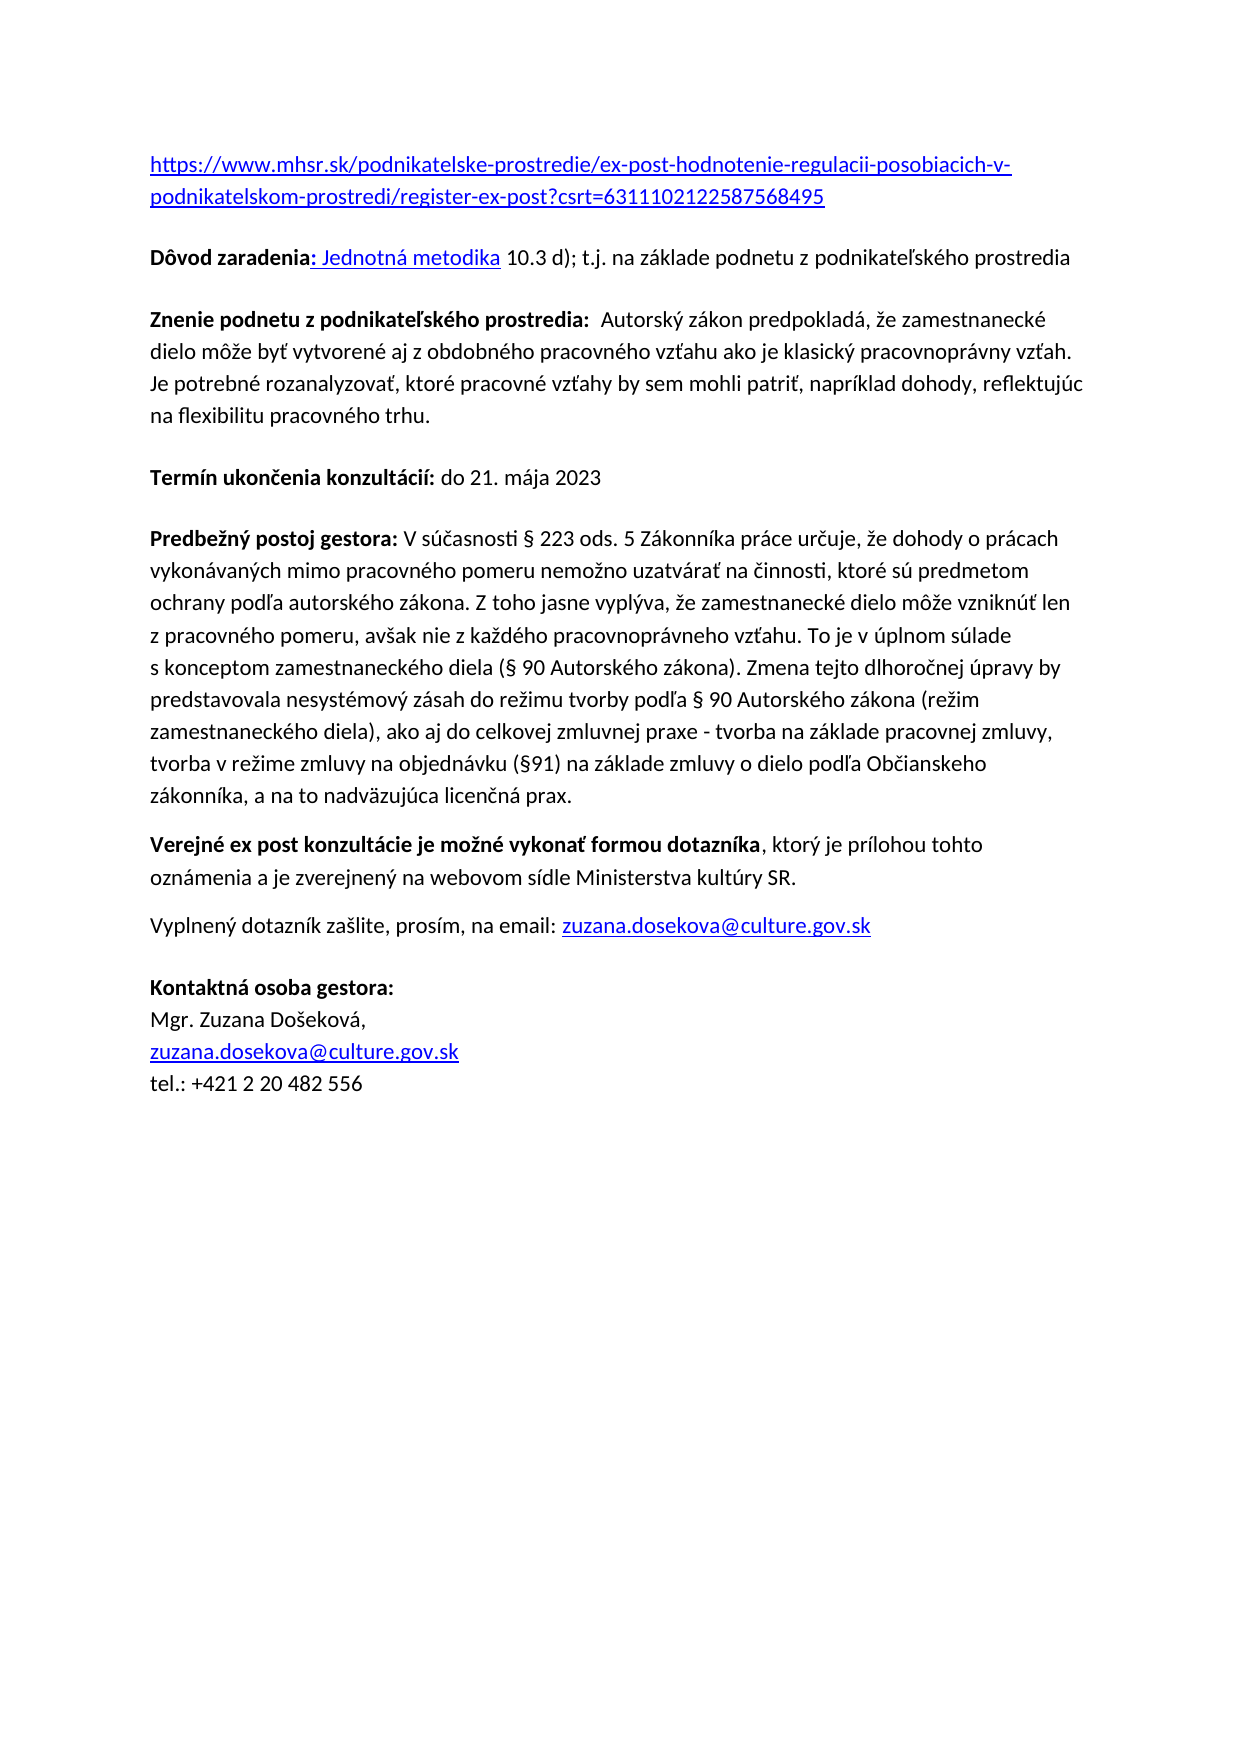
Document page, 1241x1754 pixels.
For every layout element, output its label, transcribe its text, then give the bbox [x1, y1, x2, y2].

text Mgr. Zuzana Došeková, [150, 1005, 1090, 1033]
text Dôvod zaradenia: Jednotná metodika 10.3 d); t.j. na základe podnetu z podnikateľského prostredia [150, 243, 1090, 272]
text Vyplnený dotazník zašlite, prosím, na email: zuzana.dosekova@culture.gov.sk [150, 912, 1090, 939]
text Termín ukončenia konzultácií: do 21. mája 2023 [150, 463, 1090, 491]
text Znenie podnetu z podnikateľského prostredia: Autorský zákon predpokladá, že zamestnanecké dielo môže byť vytvorené aj z obdobného pracovného vzťahu ako je klasický pracovnoprávny vzťah. Je potrebné rozanalyzovať, ktoré pracovné vzťahy by sem mohli patriť, napríklad dohody, reflektujúc na flexibilitu pracovného trhu. [150, 305, 1090, 429]
text Predbežný postoj gestora: V súčasnosti § 223 ods. 5 Zákonníka práce určuje, že dohody o prácach vykonávaných mimo pracovného pomeru nemožno uzatvárať na činnosti, ktoré sú predmetom ochrany podľa autorského zákona. Z toho jasne vyplýva, že zamestnanecké dielo môže vzniknúť len z pracovného pomeru, avšak nie z každého pracovnoprávneho vzťahu. To je v úplnom súlade s konceptom zamestnaneckého diela (§ 90 Autorského zákona). Zmena tejto dlhoročnej úpravy by predstavovala nesystémový zásah do režimu tvorby podľa § 90 Autorského zákona (režim zamestnaneckého diela), ako aj do celkovej zmluvnej praxe - tvorba na základe pracovnej zmluvy, tvorba v režime zmluvy na objednávku (§91) na základe zmluvy o dielo podľa Občianskeho zákonníka, a na to nadväzujúca licenčná prax. [150, 524, 1090, 810]
text zuzana.dosekova@culture.gov.sk [150, 1037, 1090, 1065]
text https://www.mhsr.sk/podnikatelske-prostredie/ex-post-hodnotenie-regulacii-posobiacich-v-podnikatelskom-prostredi/register-ex-post?csrt=6311102122587568495 [150, 150, 1090, 210]
text Verejné ex post konzultácie je možné vykonať formou dotazníka, ktorý je prílohou tohto oznámenia a je zverejnený na webovom sídle Ministerstva kultúry SR. [150, 831, 1090, 891]
text Kontaktná osoba gestora: [150, 973, 1090, 1001]
text tel.: +421 2 20 482 556 [150, 1069, 1090, 1097]
